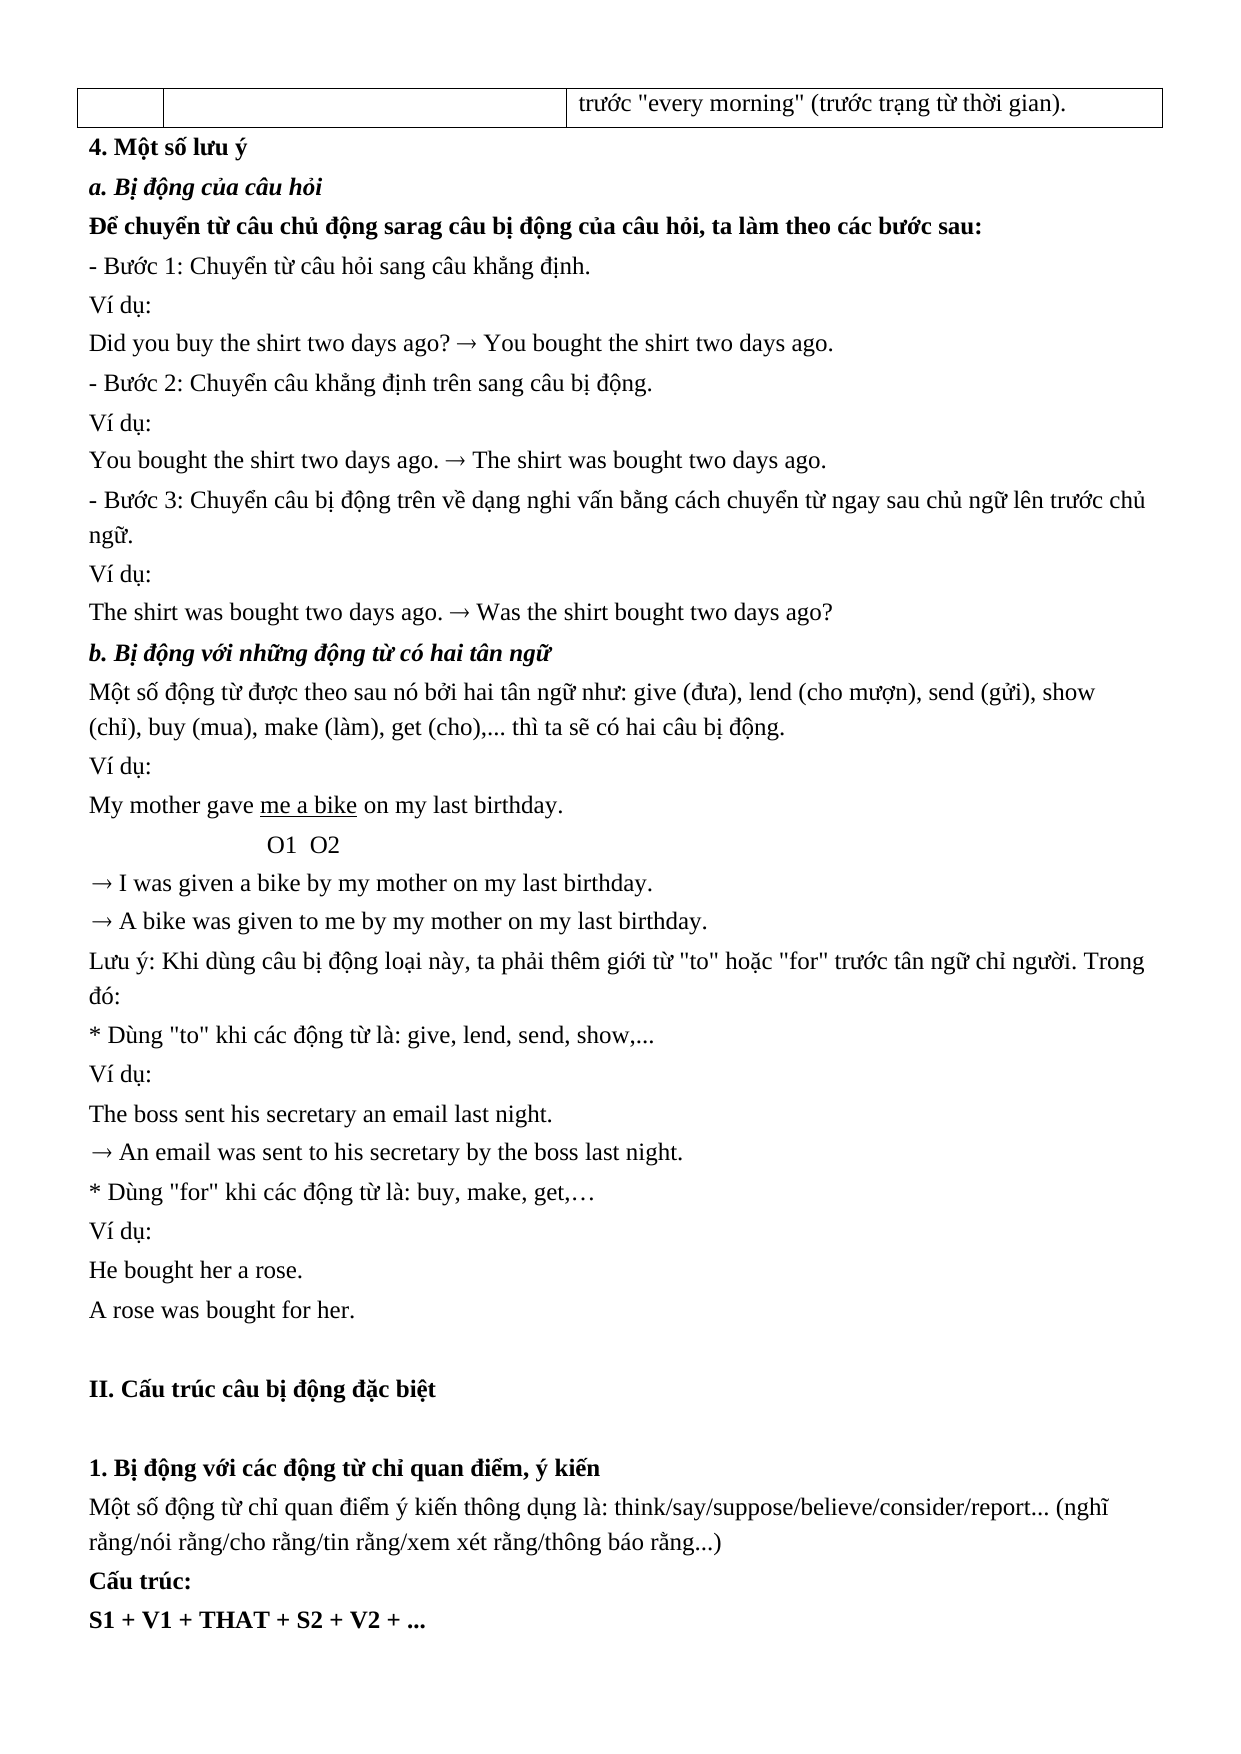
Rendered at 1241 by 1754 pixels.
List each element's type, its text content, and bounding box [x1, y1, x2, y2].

table_header [164, 89, 566, 127]
table_header trước "every morning" (trước trạng từ thời gian). [567, 89, 1162, 127]
subtitle Cấu trúc câu bị động đặc biệt [89, 1374, 1176, 1402]
text Did you buy the shirt two days ago?  You bought the shirt two days ago. [88, 328, 1176, 357]
table_header [78, 89, 163, 127]
text Ví dụ: [88, 559, 1176, 588]
subtitle Bị động với những động từ có hai tân ngữ [89, 638, 1176, 666]
text A rose was bought for her. [88, 1295, 1176, 1323]
text  I was given a bike by my mother on my last birthday. [92, 868, 1176, 897]
list Dùng "for" khi các động từ là: buy, make, get,… Ví dụ: [89, 1177, 596, 1244]
text (chỉ), buy (mua), make (làm), get (cho),... thì ta sẽ có hai câu bị động. [88, 712, 1176, 740]
text Lưu ý: Khi dùng câu bị động loại này, ta phải thêm giới từ "to" hoặc "for" trước tân ngữ chỉ người. Trong [88, 946, 1176, 975]
text The shirt was bought two days ago.  Was the shirt bought two days ago? [88, 597, 1176, 626]
text You bought the shirt two days ago.  The shirt was bought two days ago. [88, 445, 1176, 474]
text Một số động từ được theo sau nó bởi hai tân ngữ như: give (đưa), lend (cho mượn), send (gửi), show [88, 677, 1176, 706]
list Bước 2: Chuyển câu khẳng định trên sang câu bị động. [89, 368, 1176, 397]
text Ví dụ: [88, 408, 1176, 436]
list Một số lưu ý [89, 132, 1176, 161]
text O1 O2 [267, 830, 1176, 859]
list Dùng "to" khi các động từ là: give, lend, send, show,... Ví dụ: [89, 1021, 655, 1088]
subtitle Bị động của câu hỏi [89, 172, 1176, 201]
list Bước 1: Chuyển từ câu hỏi sang câu khẳng định. [89, 251, 1176, 279]
list Bị động với các động từ chỉ quan điểm, ý kiến [89, 1453, 1176, 1481]
text My mother gave me a bike on my last birthday. [88, 791, 1176, 819]
text  A bike was given to me by my mother on my last birthday. [92, 906, 1176, 935]
subtitle Cấu trúc: [88, 1566, 1176, 1595]
text Ví dụ: [88, 290, 1176, 319]
text The boss sent his secretary an email last night. [88, 1099, 1176, 1128]
text Để chuyển từ câu chủ động sarag câu bị động của câu hỏi, ta làm theo các bước sau: [88, 211, 1176, 240]
text Ví dụ: [88, 751, 1176, 780]
text  An email was sent to his secretary by the boss last night. [92, 1137, 1176, 1165]
list Bước 3: Chuyển câu bị động trên về dạng nghi vấn bằng cách chuyển từ ngay sau chủ ngữ lên trước chủ ngữ. [89, 486, 1152, 549]
text đó: [88, 981, 1176, 1010]
text Một số động từ chỉ quan điểm ý kiến thông dụng là: think/say/suppose/believe/consider/report... (nghĩ rằng/nói rằng/cho rằng/tin rằng/xem xét rằng/thông báo rằng...) [88, 1492, 1148, 1555]
text He bought her a rose. [88, 1255, 1176, 1284]
text S1 + V1 + THAT + S2 + V2 + ... [88, 1606, 1176, 1634]
